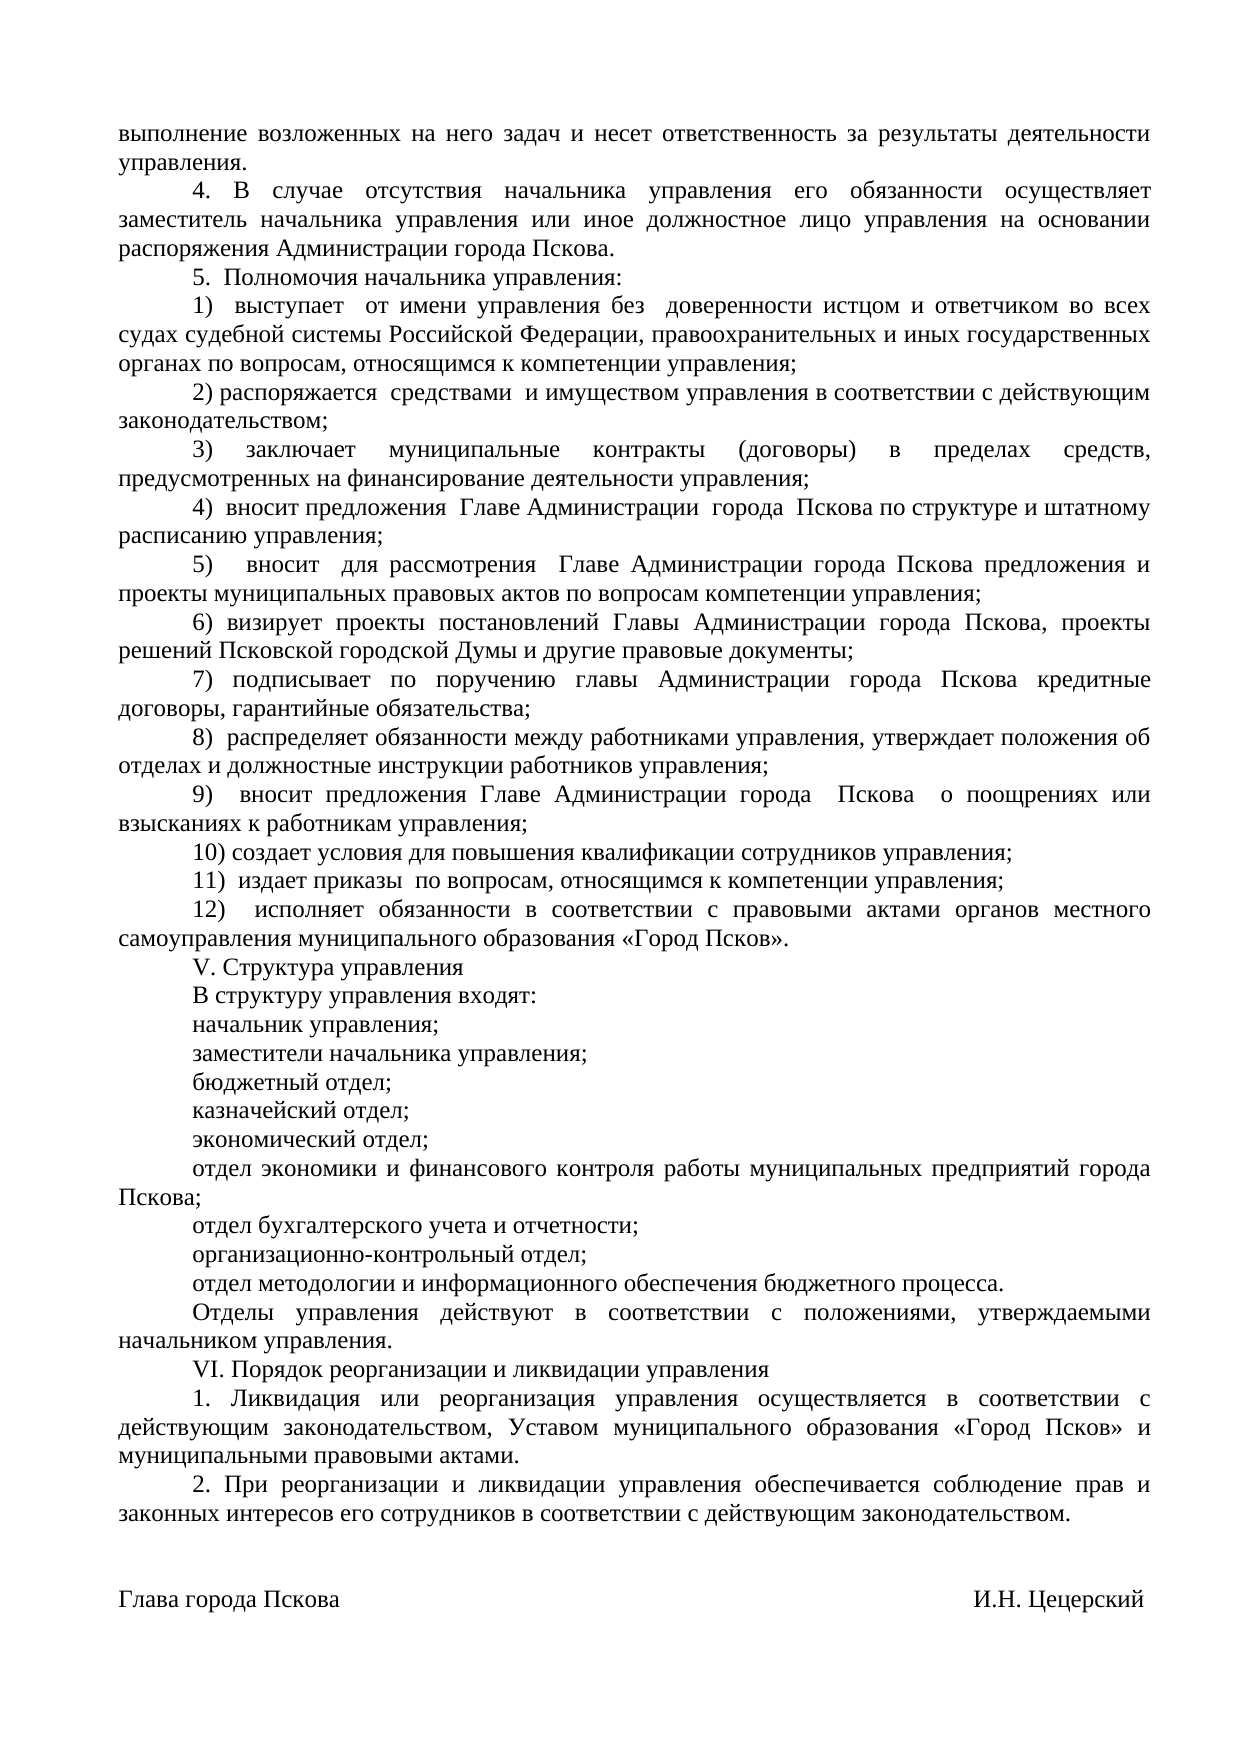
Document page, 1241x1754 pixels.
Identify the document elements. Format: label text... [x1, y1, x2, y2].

text заместители начальника управления; [118, 1038, 1152, 1067]
text отдел бухгалтерского учета и отчетности; [118, 1211, 1152, 1239]
text 1) выступает от имени управления без доверенности истцом и ответчиком во всех судах судебной системы Российской Федерации, правоохранительных и иных государственных органах по вопросам, относящимся к компетенции управления; [118, 291, 1152, 377]
text 8) распределяет обязанности между работниками управления, утверждает положения об отделах и должностные инструкции работников управления; [118, 722, 1152, 779]
text 4) вносит предложения Главе Администрации города Пскова по структуре и штатному расписанию управления; [118, 492, 1152, 549]
text 6) визирует проекты постановлений Главы Администрации города Пскова, проекты решений Псковской городской Думы и другие правовые документы; [118, 607, 1152, 664]
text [118, 118, 1152, 176]
text 1. Ликвидация или реорганизация управления осуществляется в соответствии с действующим законодательством, Уставом муниципального образования «Город Псков» и муниципальными правовыми актами. [118, 1383, 1152, 1469]
text 4. В случае отсутствия начальника управления его обязанности осуществляет заместитель начальника управления или иное должностное лицо управления на основании распоряжения Администрации города Пскова. [118, 176, 1152, 262]
text казначейский отдел; [118, 1096, 1152, 1124]
text 10) создает условия для повышения квалификации сотрудников управления; [118, 837, 1152, 866]
text 9) вносит предложения Главе Администрации города Пскова о поощрениях или взысканиях к работникам управления; [118, 779, 1152, 837]
text Отделы управления действуют в соответствии с положениями, утверждаемыми начальником управления. [118, 1297, 1152, 1354]
text VI. Порядок реорганизации и ликвидации управления [118, 1354, 1152, 1383]
text организационно-контрольный отдел; [118, 1239, 1152, 1268]
text 7) подписывает по поручению главы Администрации города Пскова кредитные договоры, гарантийные обязательства; [118, 664, 1152, 722]
text 5. Полномочия начальника управления: [118, 262, 1152, 291]
text V. Структура управления [118, 952, 1152, 981]
text 11) издает приказы по вопросам, относящимся к компетенции управления; [118, 866, 1152, 894]
text 2. При реорганизации и ликвидации управления обеспечивается соблюдение прав и законных интересов его сотрудников в соответствии с действующим законодательством. [118, 1469, 1152, 1527]
text 5) вносит для рассмотрения Главе Администрации города Пскова предложения и проекты муниципальных правовых актов по вопросам компетенции управления; [118, 549, 1152, 607]
text 12) исполняет обязанности в соответствии с правовыми актами органов местного самоуправления муниципального образования «Город Псков». [118, 894, 1152, 952]
text экономический отдел; [118, 1124, 1152, 1153]
text Глава города Пскова И.Н. Цецерский [118, 1584, 1152, 1613]
text 3) заключает муниципальные контракты (договоры) в пределах средств, предусмотренных на финансирование деятельности управления; [118, 434, 1152, 492]
text 2) распоряжается средствами и имуществом управления в соответствии с действующим законодательством; [118, 377, 1152, 434]
text начальник управления; [118, 1009, 1152, 1038]
text отдел экономики и финансового контроля работы муниципальных предприятий города Пскова; [118, 1153, 1152, 1211]
text отдел методологии и информационного обеспечения бюджетного процесса. [118, 1268, 1152, 1297]
text В структуру управления входят: [118, 981, 1152, 1009]
text бюджетный отдел; [118, 1067, 1152, 1096]
